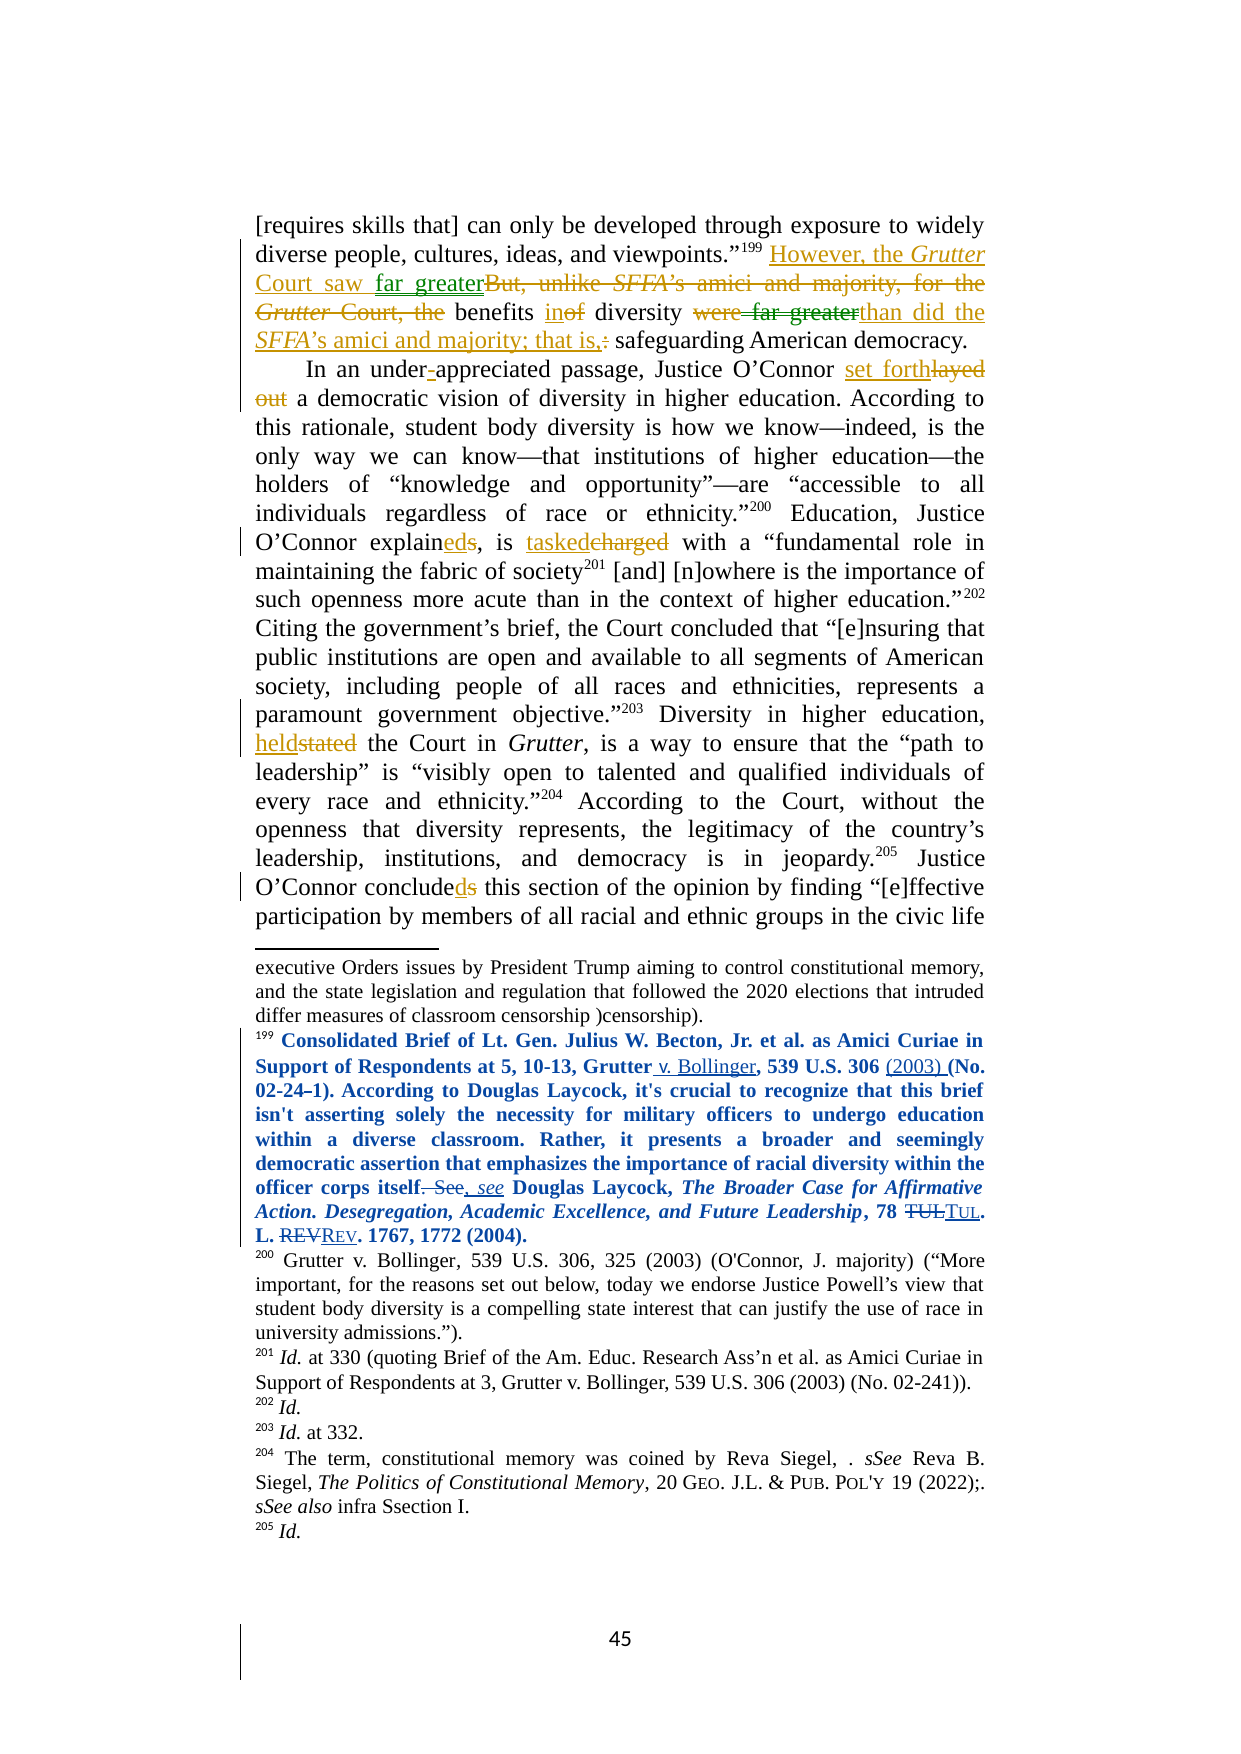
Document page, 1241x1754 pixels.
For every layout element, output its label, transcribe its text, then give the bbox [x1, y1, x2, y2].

text In an underappreciated passage, Justice O’Connor a democratic vision of diversity in higher education. According to this rationale, student body diversity is how we know—indeed, is the only way we can know—that institutions of higher education—the holders of “knowledge and opportunity”—are “accessible to all individuals regardless of race or ethnicity.” Education, Justice O’Connor explain, is with a “fundamental role in maintaining the fabric of society [and] [n]owhere is the importance of such openness more acute than in the context of higher education.” Citing the government’s brief, the Court concluded that “[e]nsuring that public institutions are open and available to all segments of American society, including people of all races and ethnicities, represents a paramount government objective.” Diversity in higher education, the Court in Grutter, is a way to ensure that the “path to leadership” is “visibly open to talented and qualified individuals of every race and ethnicity.” According to the Court, without the openness that diversity represents, the legitimacy of the country’s leadership, institutions, and democracy is in jeopardy. Justice O’Connor conclude this section of the opinion by finding “[e]ffective participation by members of all racial and ethnic groups in the civic life of our Nation . . . essential if the dream of one Nation, indivisible, is to be realized.” [255, 354, 985, 929]
text The Grutter Court recognized the utilitarian pedagogical and augmented with a more market market-driven objective of preparing students for the workforce. It emphasized that studentbody diversity “promotes learning outcomes, and better prepares students for an increasingly diverse workforce and society, and better prepares them as professionals. Today’s increasingly global marketplace [requires skills that] can only be developed through exposure to widely diverse people, cultures, ideas, and viewpoints.” benefits diversity safeguarding American democracy. [255, 210, 985, 354]
